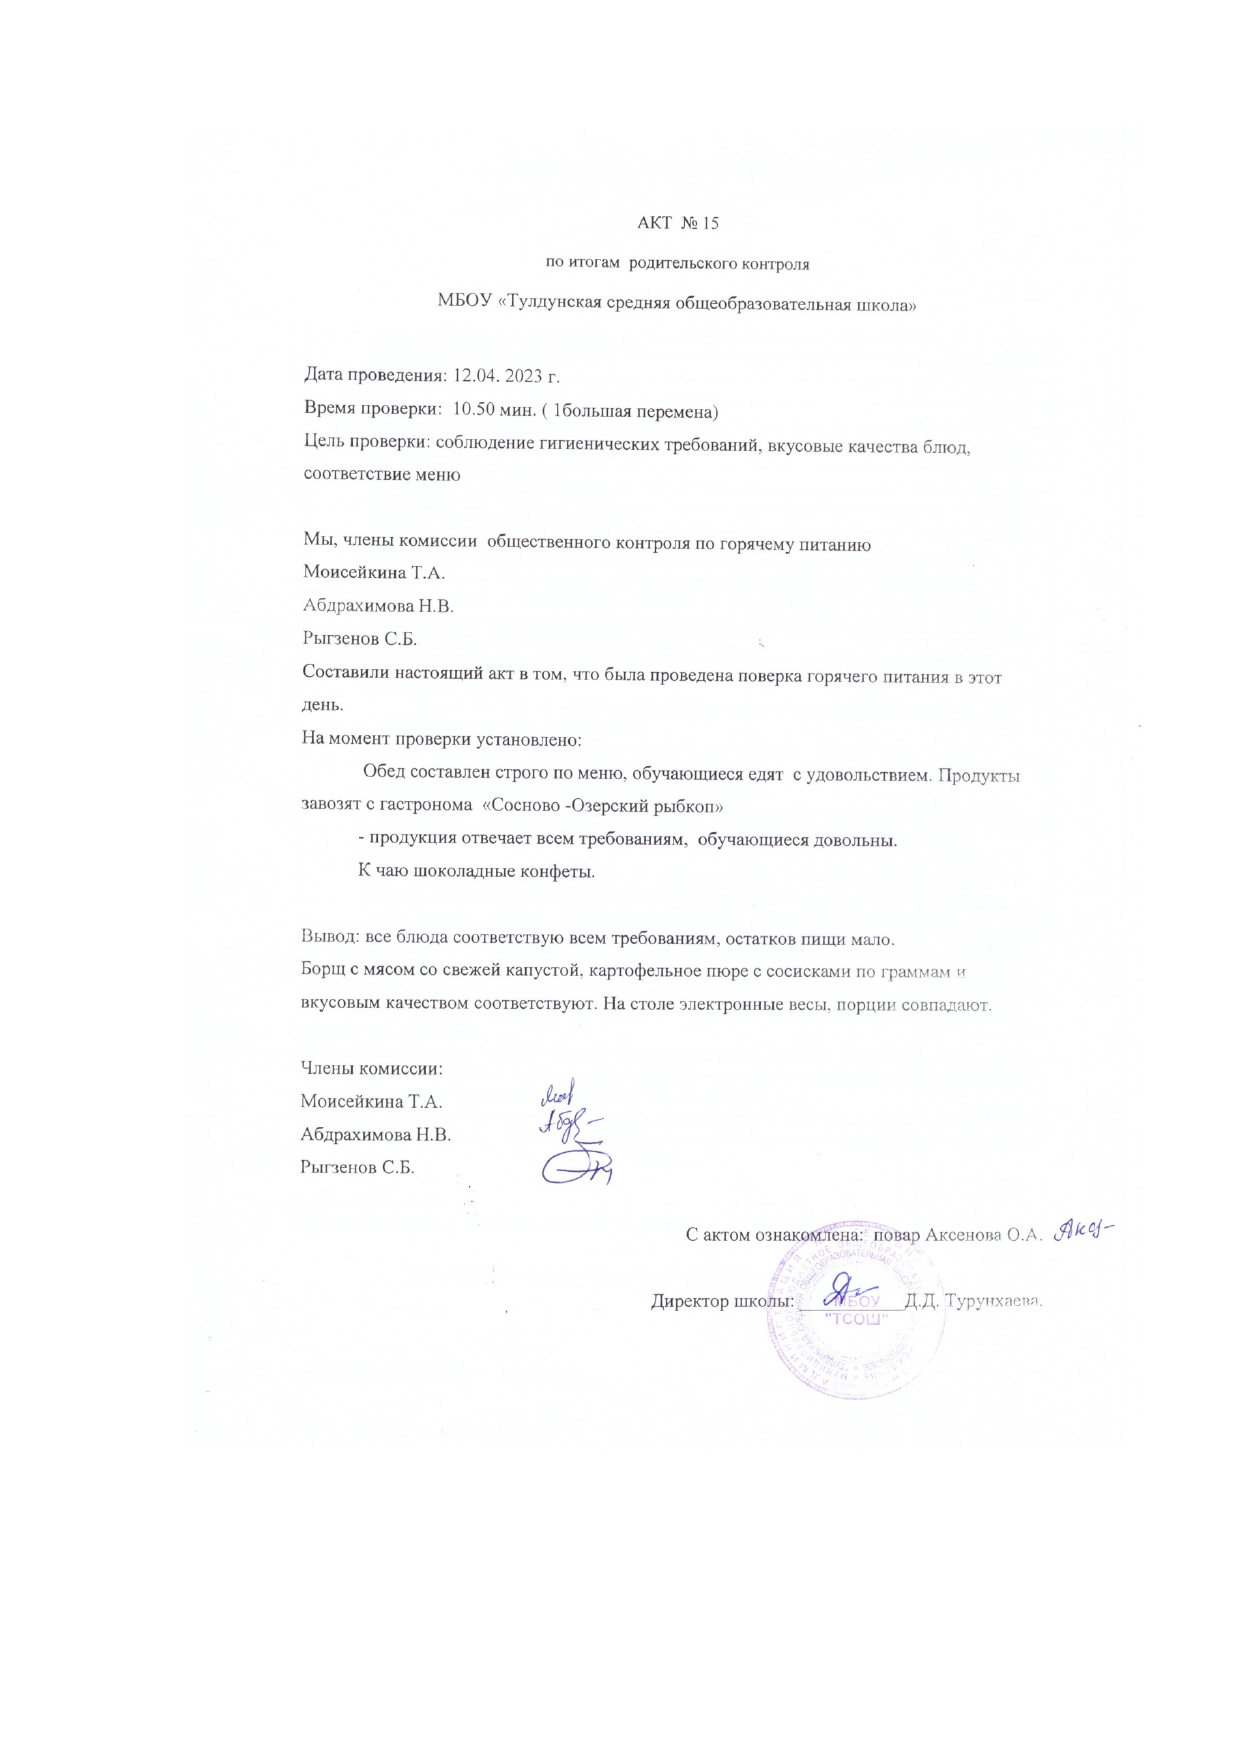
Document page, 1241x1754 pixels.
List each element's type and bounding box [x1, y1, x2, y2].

picture [177, 118, 1152, 1458]
